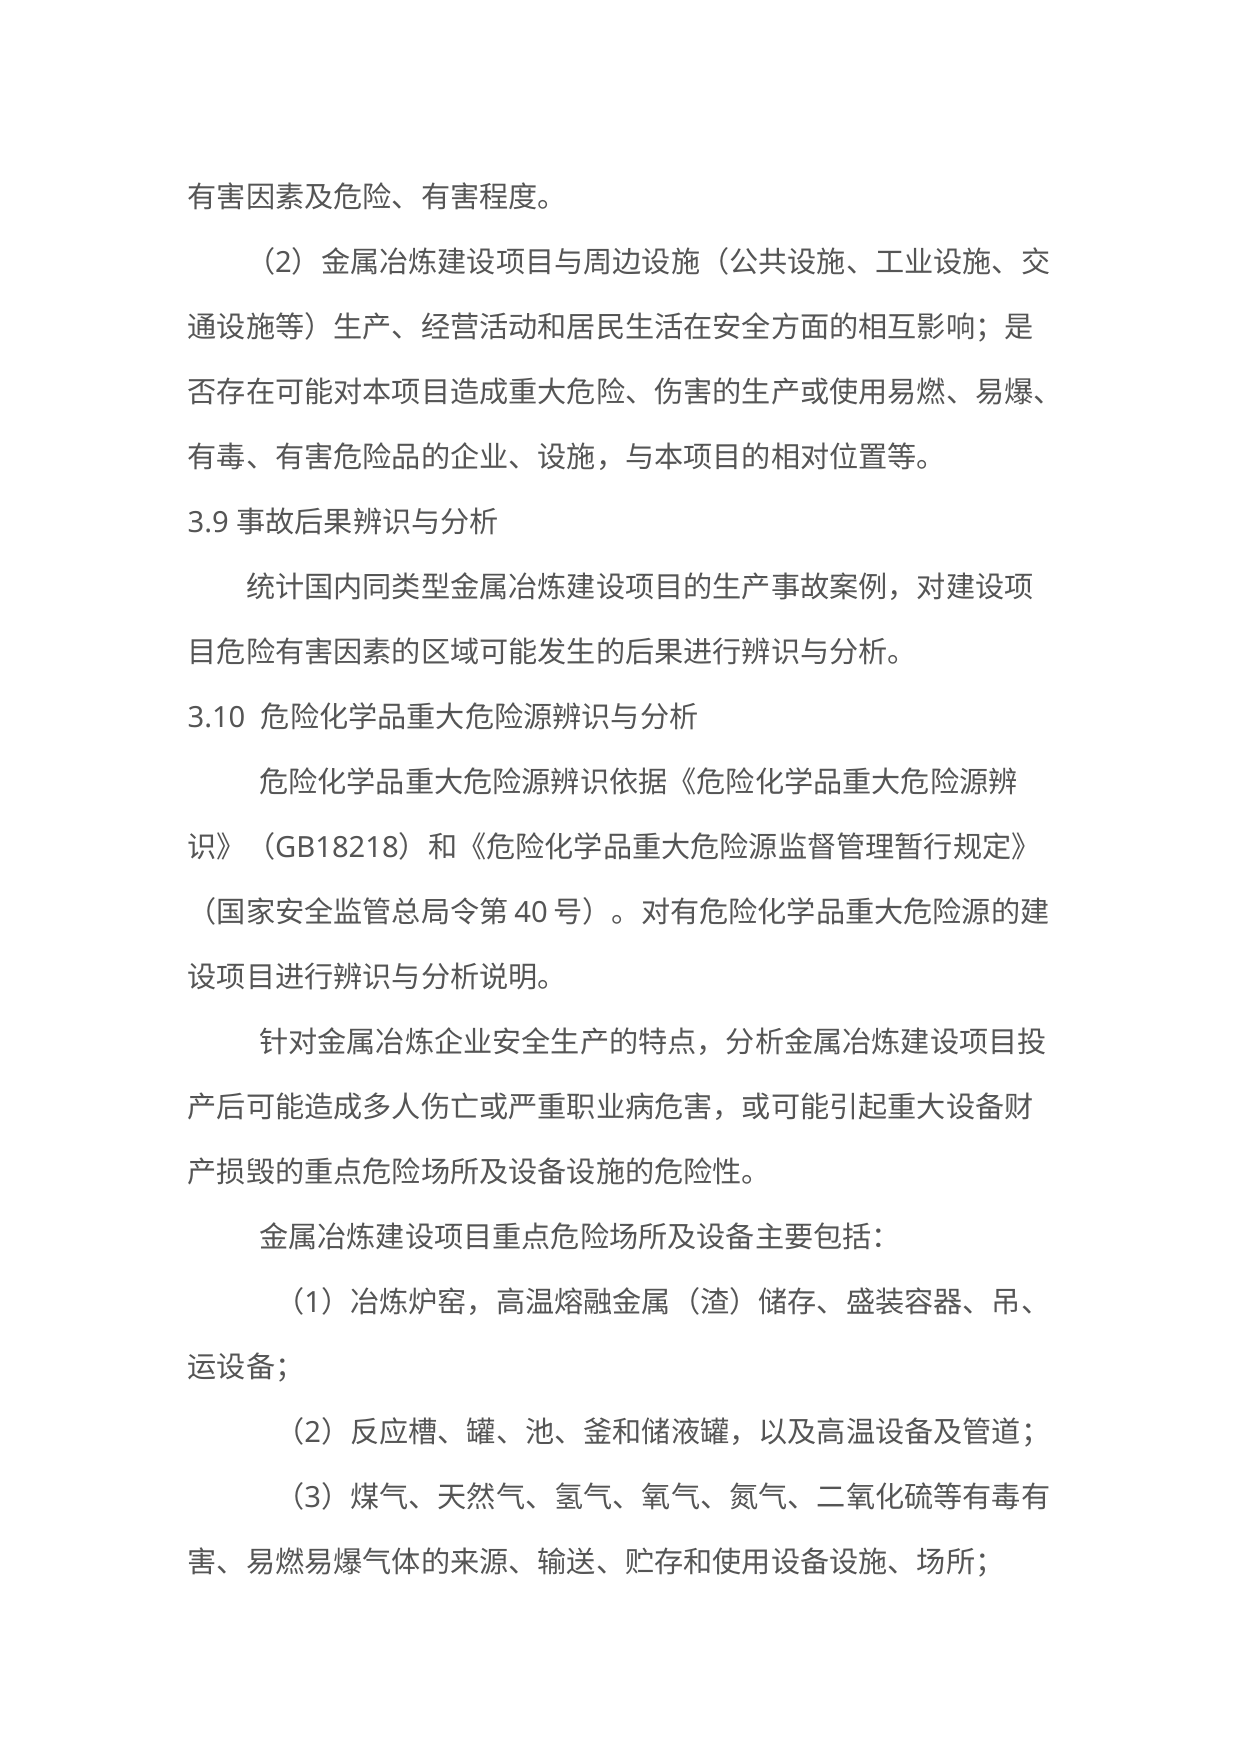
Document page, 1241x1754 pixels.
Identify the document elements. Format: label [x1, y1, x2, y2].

text [187, 162, 1053, 1592]
